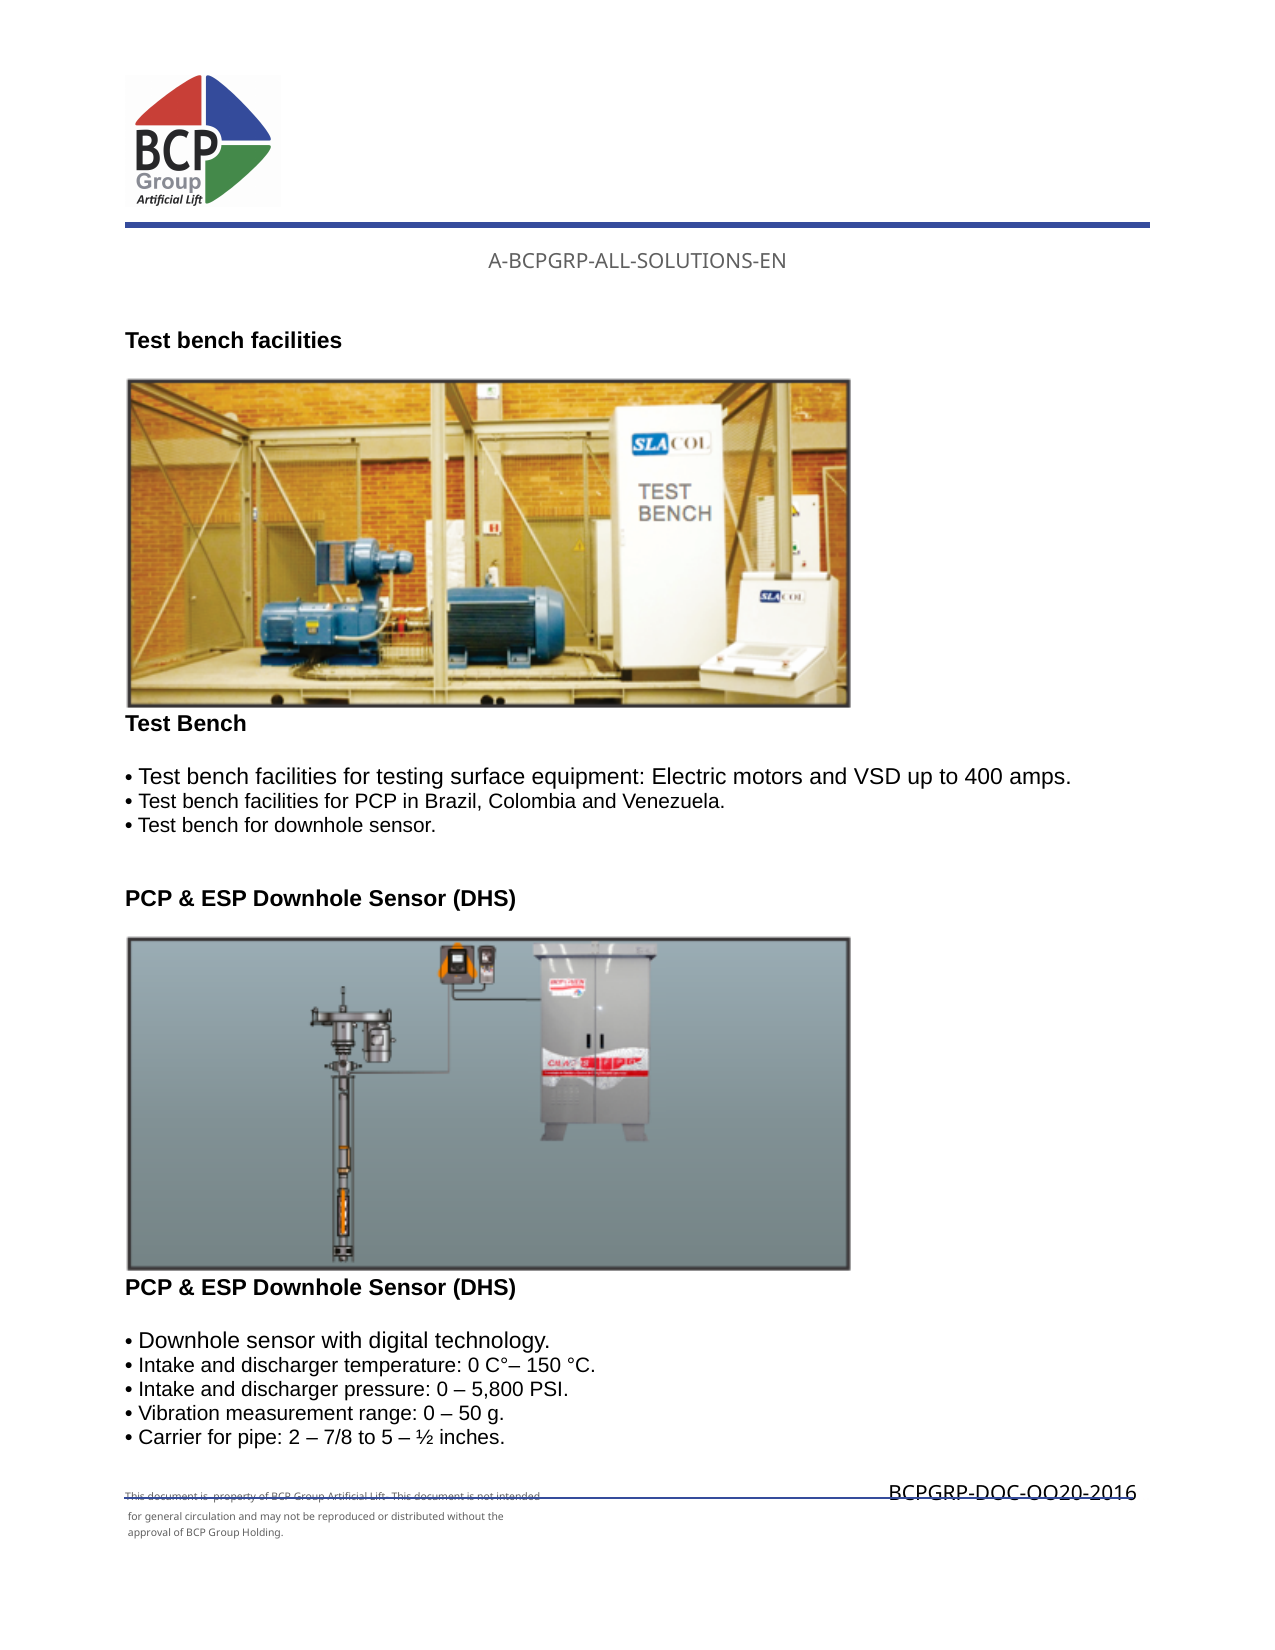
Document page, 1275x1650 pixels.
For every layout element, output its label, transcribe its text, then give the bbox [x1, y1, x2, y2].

text PCP & ESP Downhole Sensor (DHS) [125, 885, 1150, 912]
text • Intake and discharger pressure: 0 – 5,800 PSI. [125, 1377, 1150, 1401]
text • Test bench facilities for PCP in Brazil, Colombia and Venezuela. [125, 789, 1150, 813]
text • Downhole sensor with digital technology. [125, 1327, 1150, 1353]
text • Intake and discharger temperature: 0 C°– 150 °C. [125, 1353, 1150, 1377]
picture [125, 377, 854, 711]
picture [125, 75, 281, 207]
text Test Bench [125, 710, 1150, 737]
text • Vibration measurement range: 0 – 50 g. [125, 1401, 1150, 1425]
text Test bench facilities [125, 327, 1150, 353]
text • Carrier for pipe: 2 – 7/8 to 5 – ½ inches. [125, 1425, 1150, 1449]
text • Test bench facilities for testing surface equipment: Electric motors and VSD up to 400 amps. [125, 763, 1150, 789]
text • Test bench for downhole sensor. [125, 813, 1150, 837]
picture [125, 935, 854, 1274]
text PCP & ESP Downhole Sensor (DHS) [125, 1274, 1150, 1300]
